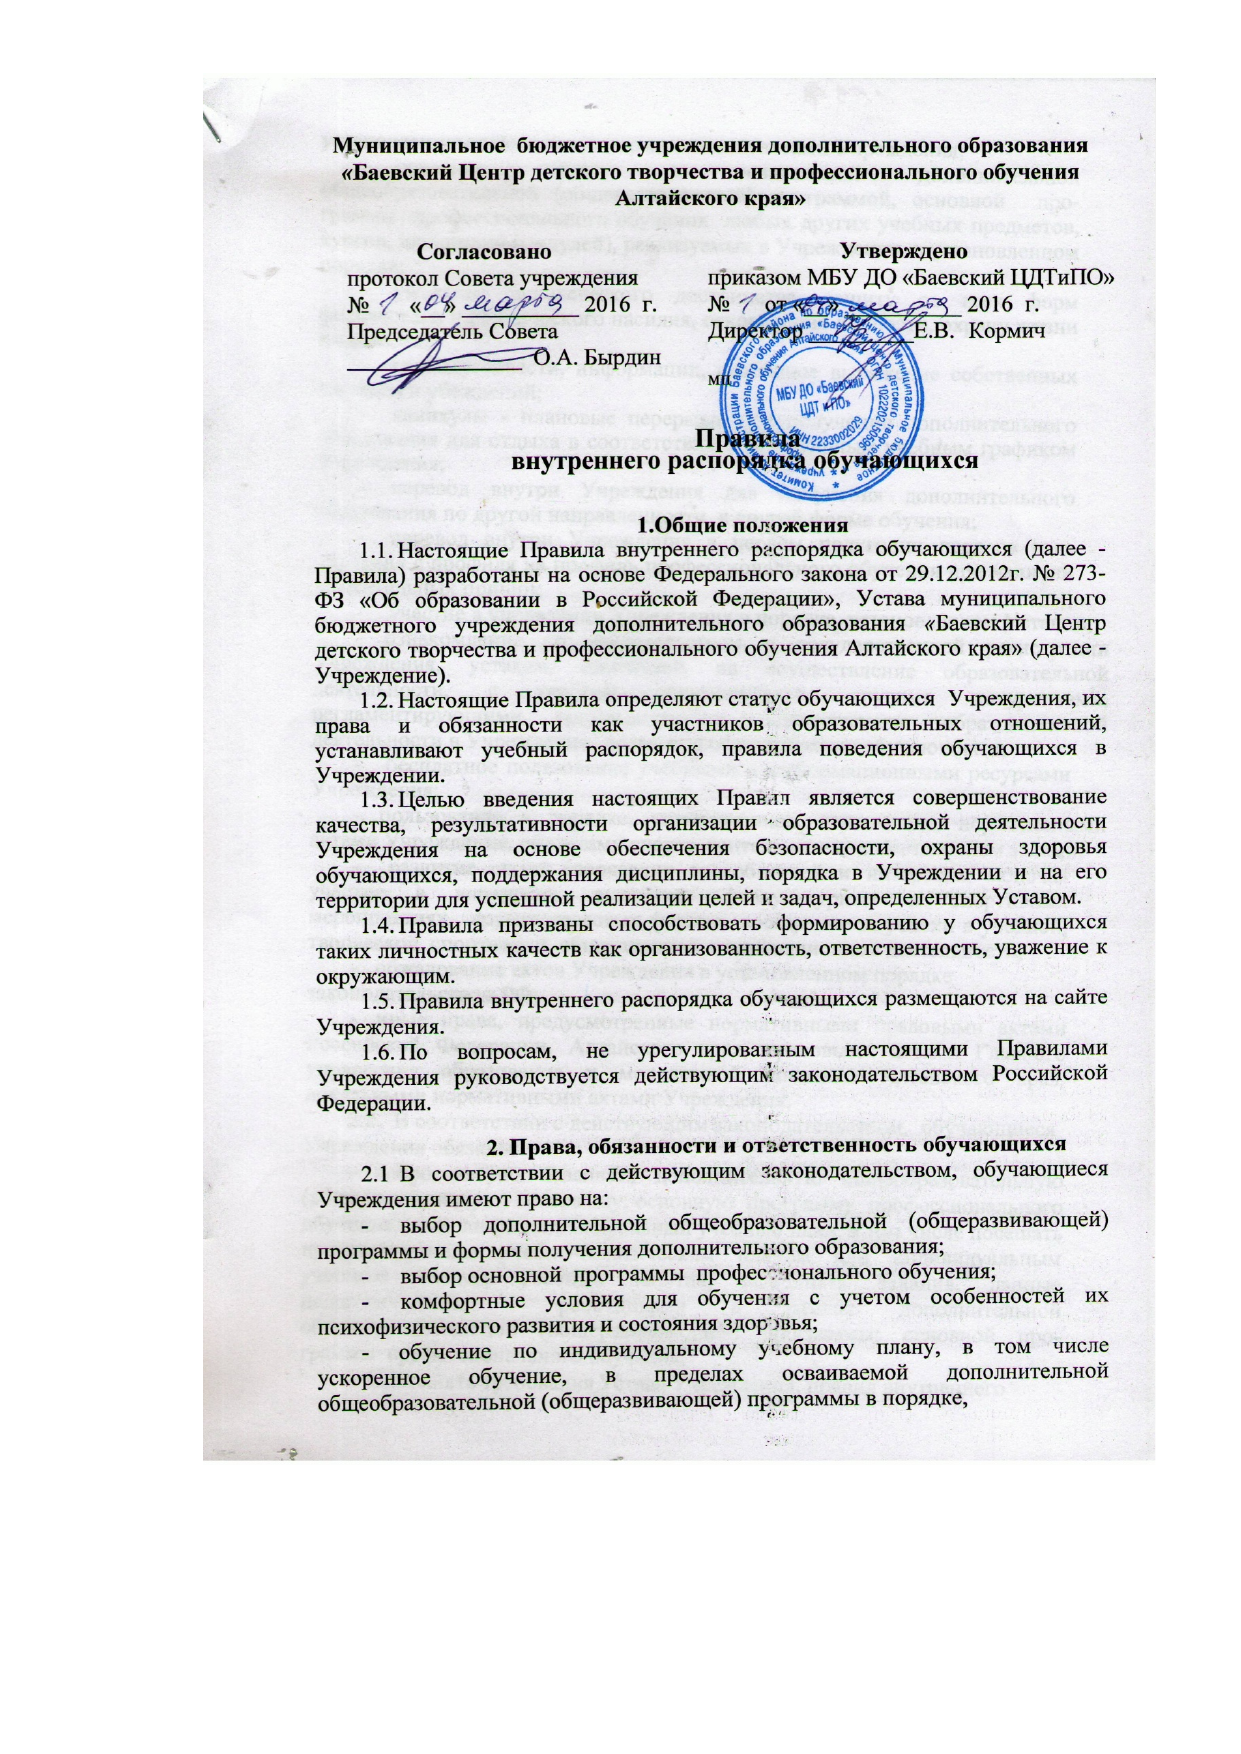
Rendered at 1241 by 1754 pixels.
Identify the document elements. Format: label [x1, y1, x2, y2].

picture [203, 73, 1156, 1465]
